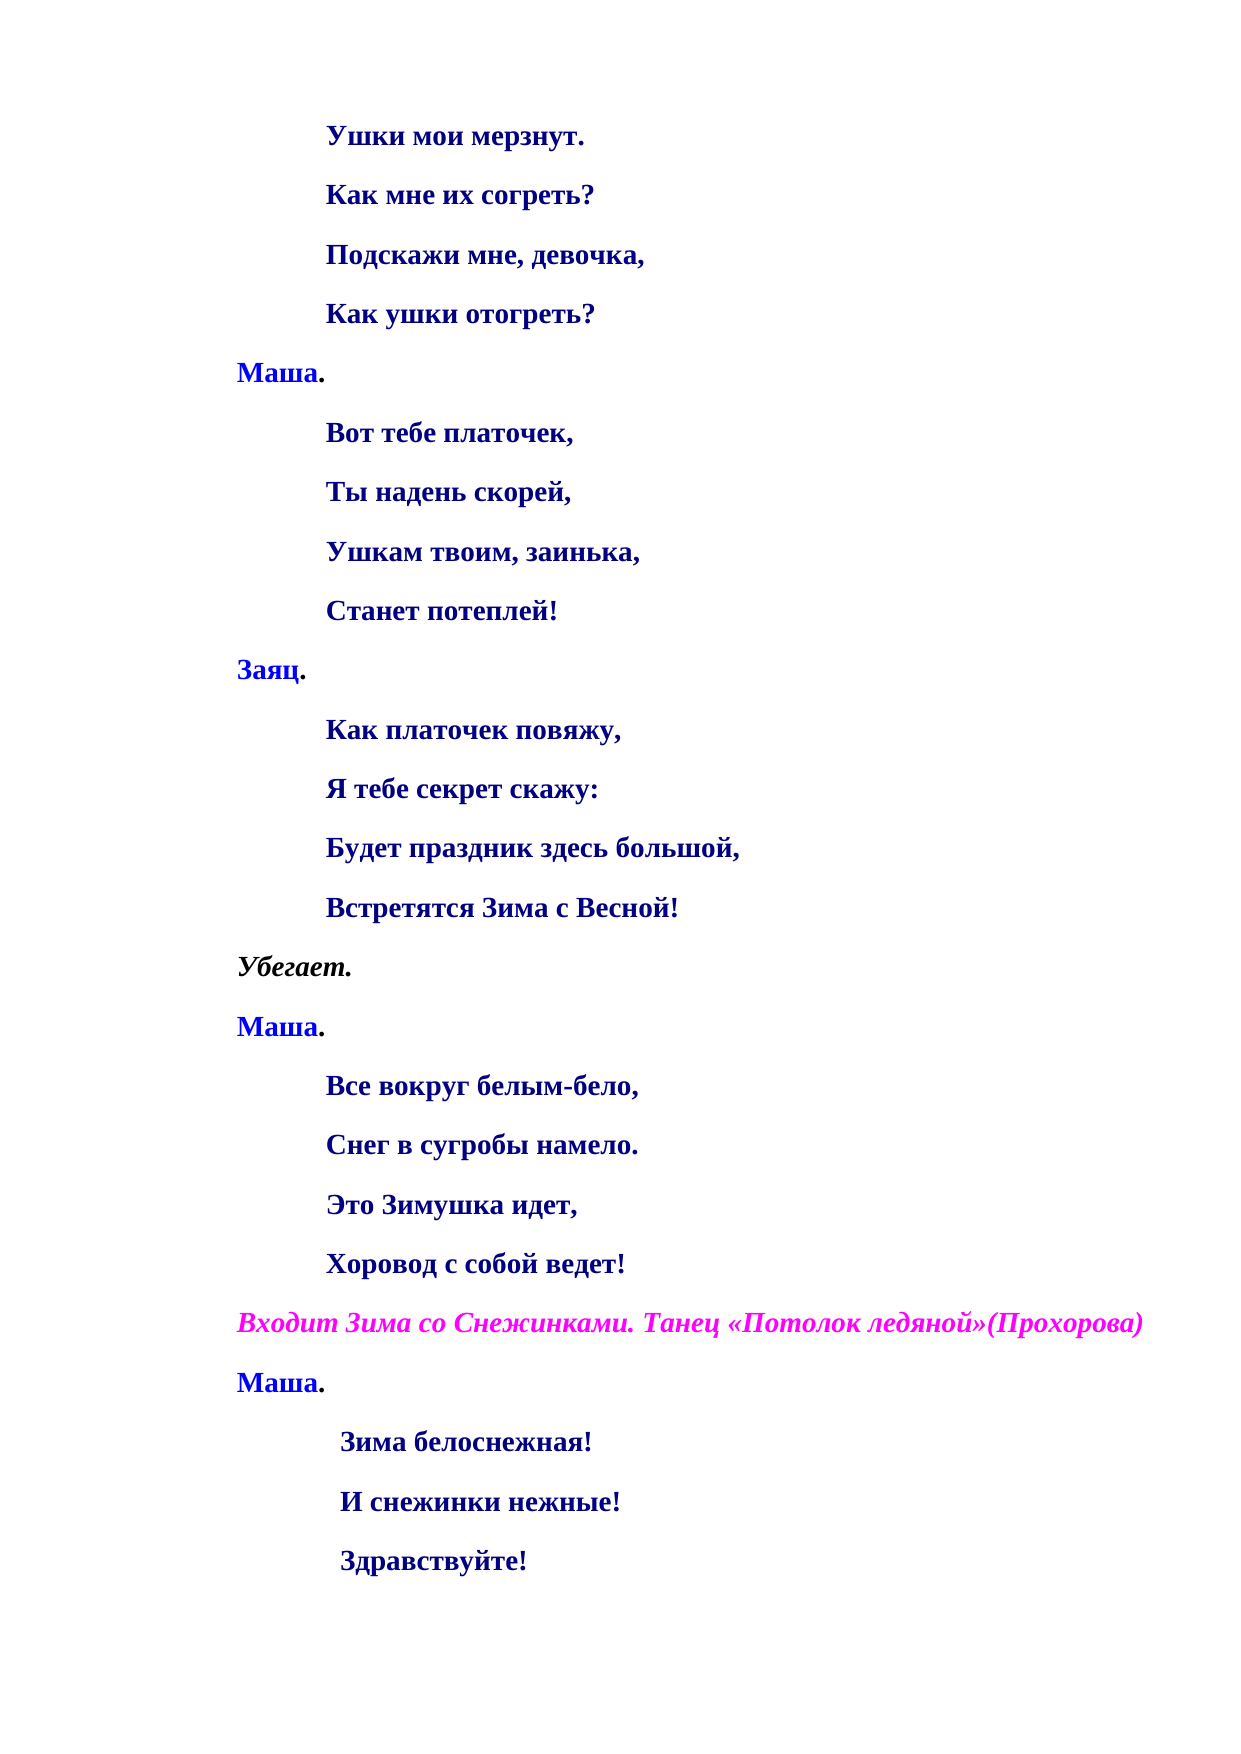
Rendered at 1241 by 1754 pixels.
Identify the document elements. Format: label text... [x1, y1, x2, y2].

text Ушкам твоим, заинька, [177, 534, 1152, 567]
text Станет потеплей! [177, 593, 1152, 627]
text Убегает. [177, 949, 1152, 983]
text Это Зимушка идет, [177, 1187, 1152, 1220]
text Зима белоснежная! [177, 1424, 1152, 1458]
text Маша. [177, 1365, 1152, 1398]
text Входит Зима со Снежинками. Танец «Потолок ледяной»(Прохорова) [177, 1306, 1152, 1339]
text Маша. [177, 356, 1152, 389]
text Снег в сугробы намело. [177, 1127, 1152, 1161]
text Встретятся Зима с Весной! [177, 890, 1152, 923]
text Хоровод с собой ведет! [177, 1246, 1152, 1280]
text Я тебе секрет скажу: [177, 771, 1152, 805]
text Как платочек повяжу, [177, 712, 1152, 745]
text Подскажи мне, девочка, [177, 237, 1152, 270]
text Как ушки отогреть? [177, 296, 1152, 330]
text Будет праздник здесь большой, [177, 831, 1152, 864]
text Здравствуйте! [177, 1543, 1152, 1577]
text Ушки мои мерзнут. [177, 118, 1152, 152]
text Ты надень скорей, [177, 474, 1152, 508]
text Маша. [177, 1009, 1152, 1042]
text И снежинки нежные! [177, 1484, 1152, 1517]
text Заяц. [177, 652, 1152, 686]
text Все вокруг белым-бело, [177, 1068, 1152, 1102]
text Как мне их согреть? [177, 177, 1152, 211]
text Вот тебе платочек, [177, 415, 1152, 448]
